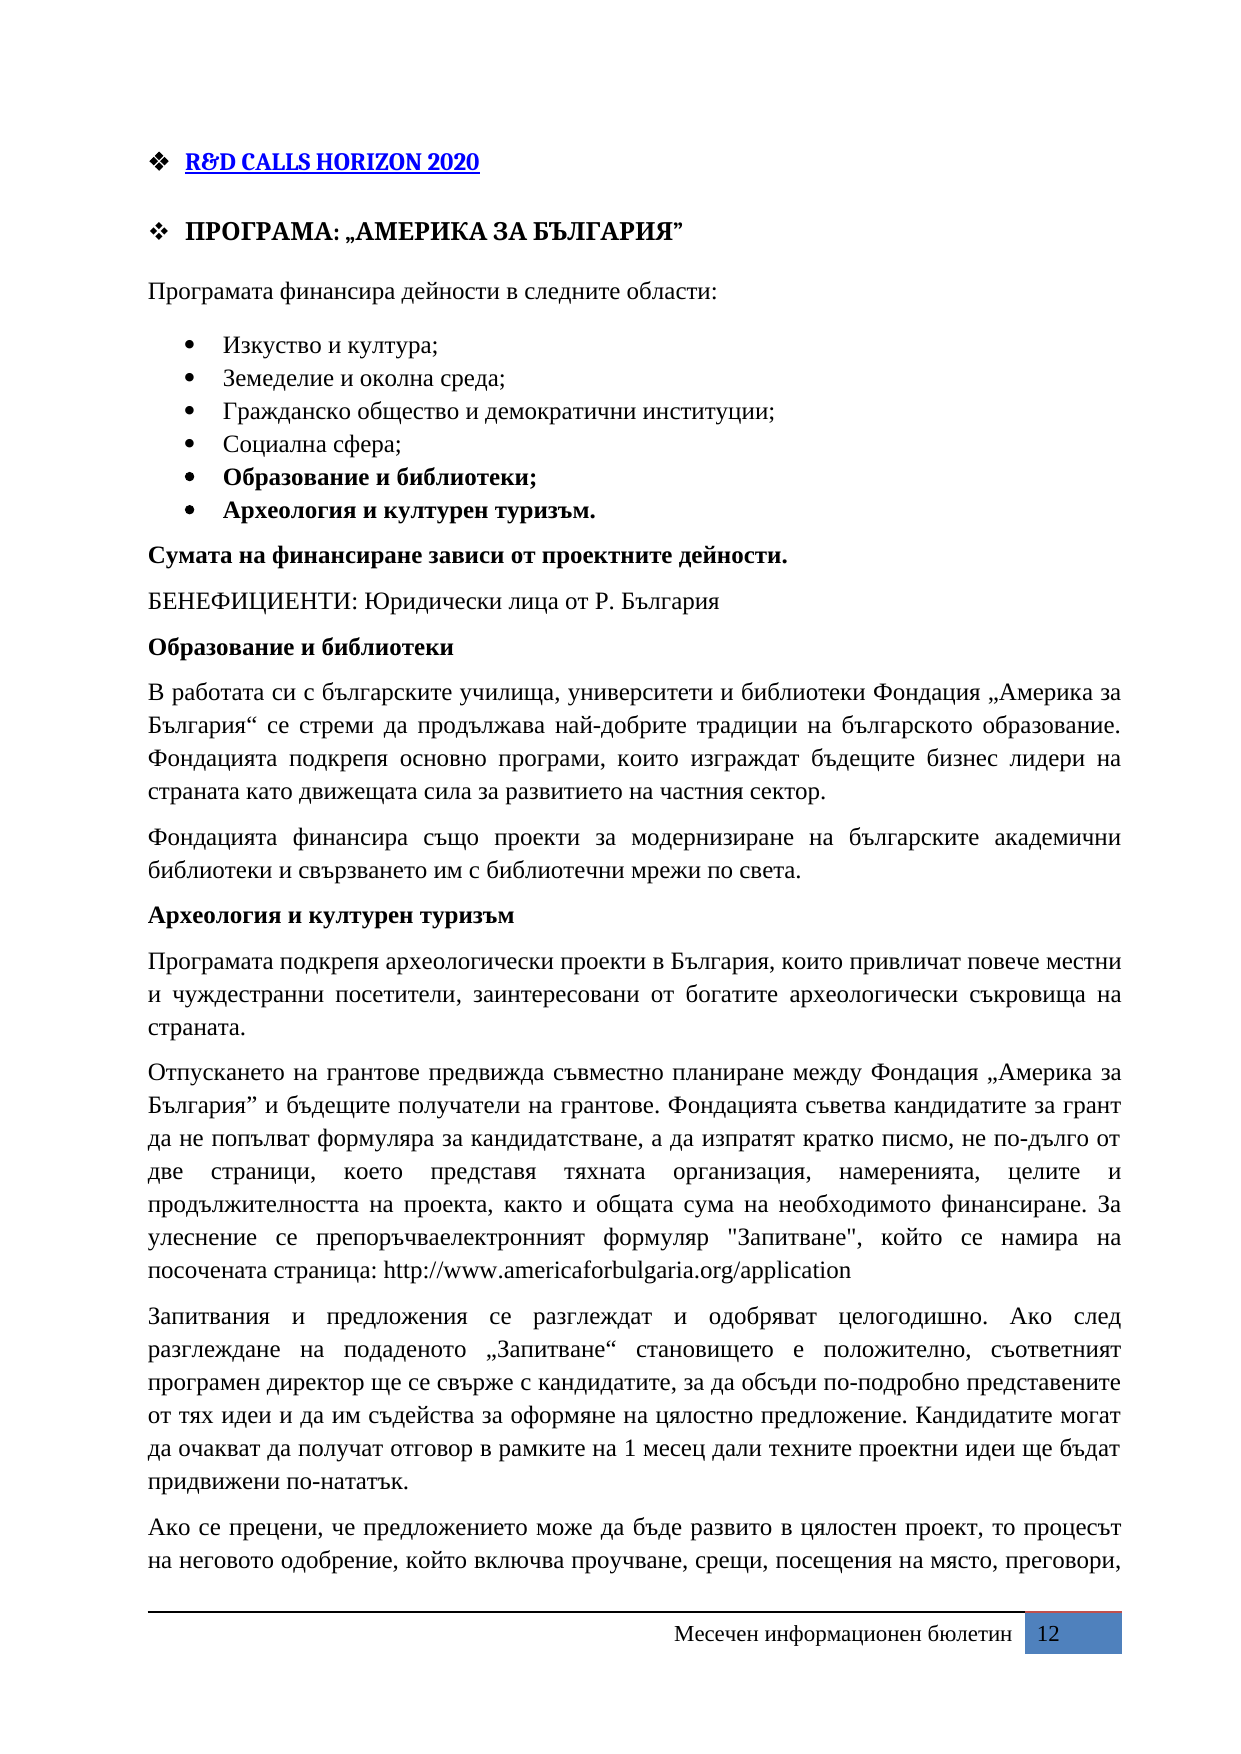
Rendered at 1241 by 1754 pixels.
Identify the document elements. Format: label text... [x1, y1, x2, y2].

text Запитвания и предложения се разглеждат и одобряват целогодишно. Ако след разглеждане на подаденото „Запитване“ становището е положително, съответният програмен директор ще се свърже с кандидатите, за да обсъди по-подробно представените от тях идеи и да им съдейства за оформяне на цялостно предложение. Кандидатите могат да очакват да получат отговор в рамките на 1 месец дали техните проектни идеи ще бъдат придвижени по-нататък. [148, 1301, 1122, 1495]
list R&D Calls HORIZON 2020 [148, 148, 1122, 176]
text Програмата финансира дейности в следните области: [148, 276, 1122, 305]
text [148, 1512, 1122, 1573]
list Земеделие и околна среда; [185, 363, 1122, 392]
list Гражданско общество и демократични институции; [185, 396, 1122, 425]
subtitle Програма: „Америка за България” [148, 218, 1122, 247]
text Програмата подкрепя археологически проекти в България, които привличат повече местни и чуждестранни посетители, заинтересовани от богатите археологически съкровища на страната. [148, 946, 1122, 1041]
text Фондацията финансира също проекти за модернизиране на българските академични библиотеки и свързването им с библиотечни мрежи по света. [148, 822, 1122, 883]
list Изкуство и култура; [185, 330, 1122, 359]
list Археология и културен туризъм. [185, 495, 1122, 524]
list Социална сфера; [185, 429, 1122, 458]
text Образование и библиотеки [148, 632, 1122, 660]
text Сумата на финансиране зависи от проектните дейности. [148, 541, 1122, 569]
list Образование и библиотеки; [185, 462, 1122, 491]
text Oтпускането на грантове предвижда съвместно планиране между Фондация „Америка за България” и бъдещите получатели на грантове. Фондацията съветва кандидатите за грант да не попълват формуляра за кандидатстване, а да изпратят кратко писмо, не по-дълго от две страници, което представя тяхната организация, намеренията, целите и продължителността на проекта, както и общата сума на необходимото финансиране. За улеснение се препоръчваелектронният формуляр "Запитване", който се намира на посочената страница: http://www.americaforbulgaria.org/application [148, 1057, 1122, 1284]
text БЕНЕФИЦИЕНТИ: Юридически лица от Р. България [148, 586, 1122, 615]
text Археология и културен туризъм [148, 900, 1122, 929]
text В работата си с българските училища, университети и библиотеки Фондация „Америка за България“ се стреми да продължава най-добрите традиции на българското образование. Фондацията подкрепя основно програми, които изграждат бъдещите бизнес лидери на страната като движещата сила за развитието на частния сектор. [148, 677, 1122, 805]
